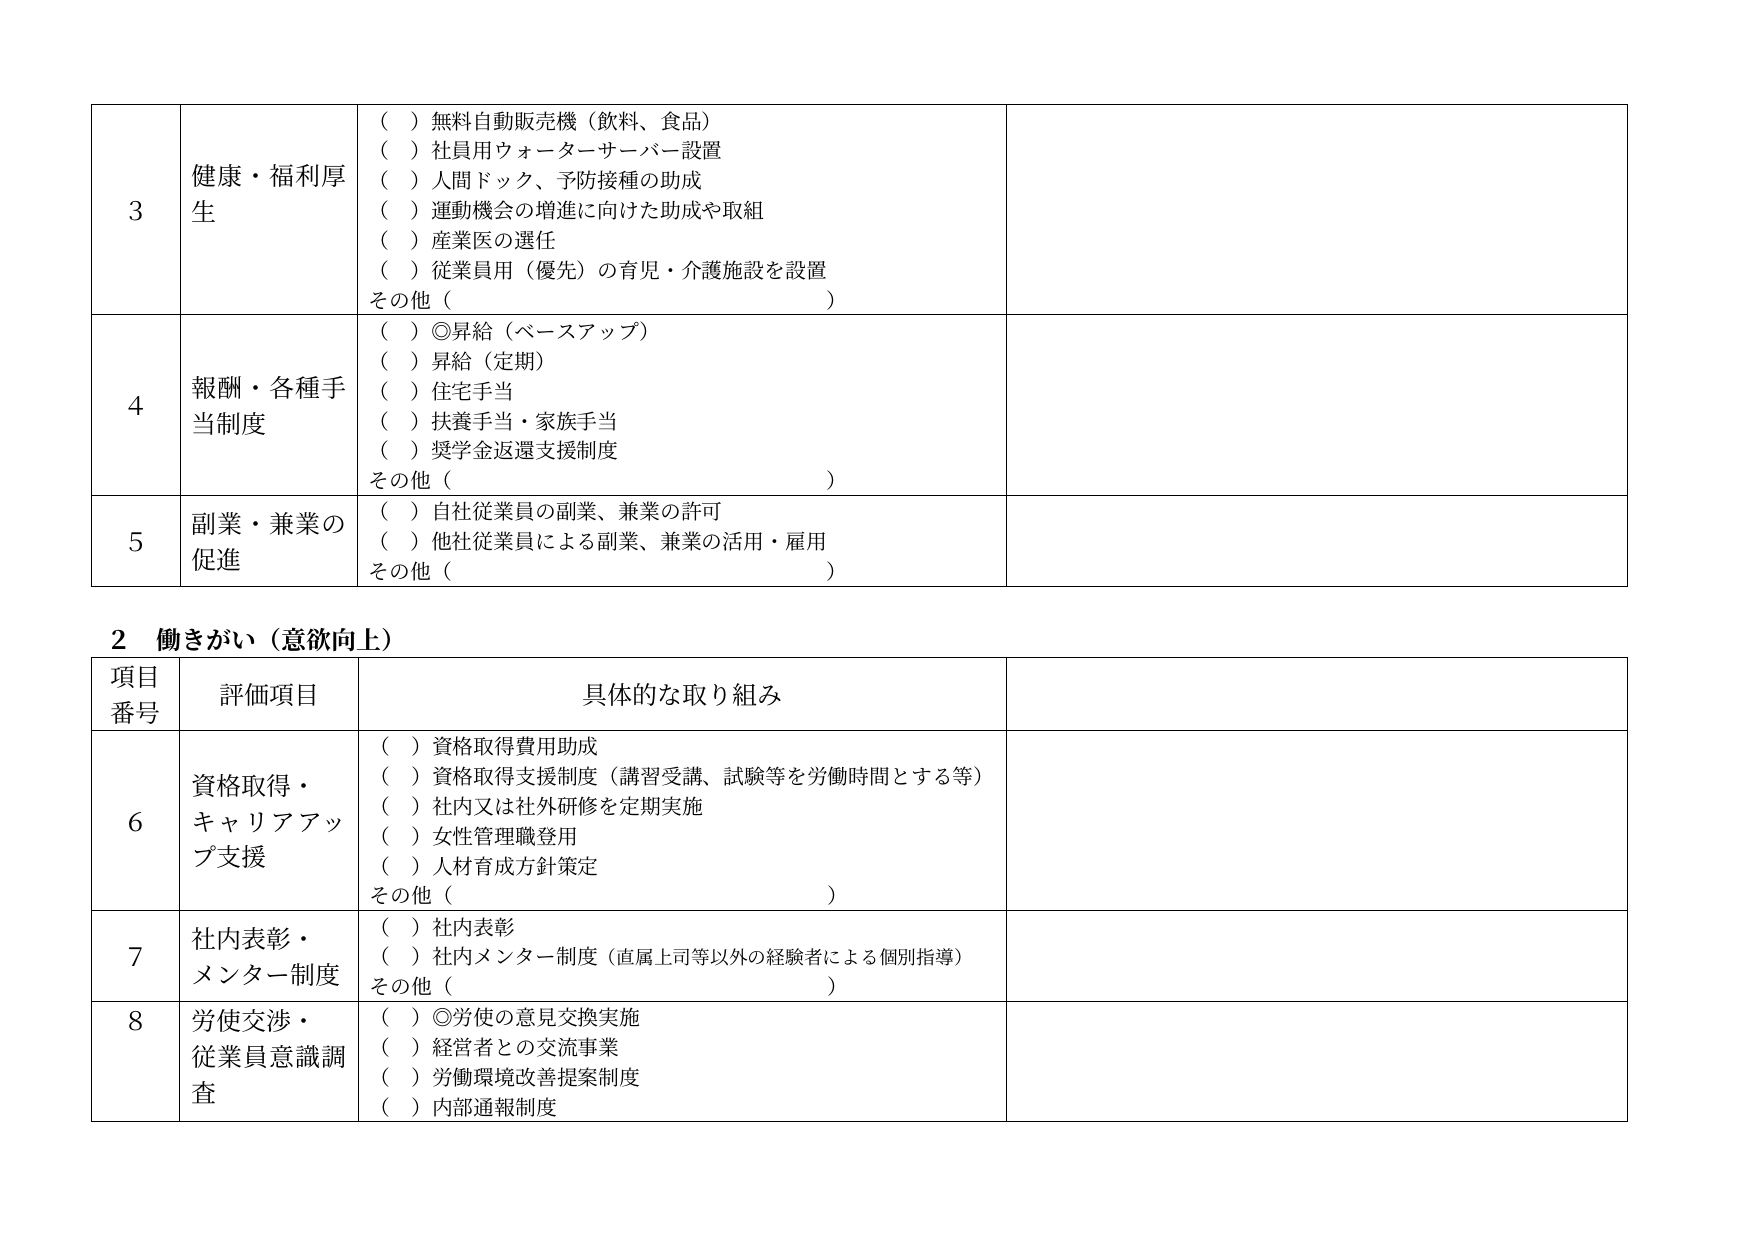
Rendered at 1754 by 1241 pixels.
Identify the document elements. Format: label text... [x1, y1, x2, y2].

table_cell （ ）自社従業員の副業、兼業の許可 （ ）他社従業員による副業、兼業の活用・雇用 その他（ ） [358, 496, 1006, 586]
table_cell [359, 1002, 1006, 1121]
table_cell （ ）社内表彰 （ ）社内メンター制度（直属上司等以外の経験者による個別指導） その他（ ） [359, 911, 1006, 1001]
table_cell 副業・兼業の促進 [181, 496, 357, 586]
table_cell 資格取得・ キャリアアップ支援 [180, 731, 358, 910]
table_header 具体的な取り組み [359, 658, 1006, 729]
table_header 健康・福利厚生 [181, 105, 357, 314]
table_cell [1007, 911, 1627, 1001]
table_cell ６ [92, 731, 179, 910]
table_cell ７ [92, 911, 179, 1001]
table_header 項目番号 [92, 658, 179, 729]
table_cell [1007, 1002, 1627, 1121]
table_header （ ）無料自動販売機（飲料、食品） （ ）社員用ウォーターサーバー設置 （ ）人間ドック、予防接種の助成 （ ）運動機会の増進に向けた助成や取組 （ ）産業医の選任 （ ）従業員用（優先）の育児・介護施設を設置 その他（ ） [358, 105, 1006, 314]
table_cell [1007, 731, 1627, 910]
table_cell ５ [92, 496, 180, 586]
table_cell ８ [92, 1002, 179, 1121]
table_cell （ ）◎昇給（ベースアップ） （ ）昇給（定期） （ ）住宅手当 （ ）扶養手当・家族手当 （ ）奨学金返還支援制度 その他（ ） [358, 315, 1006, 495]
table_cell 報酬・各種手当制度 [181, 315, 357, 495]
text ２ 働きがい（意欲向上） [106, 621, 1592, 657]
table_cell （ ）資格取得費用助成 （ ）資格取得支援制度（講習受講、試験等を労働時間とする等） （ ）社内又は社外研修を定期実施 （ ）女性管理職登用 （ ）人材育成方針策定 その他（ ） [359, 731, 1006, 910]
table_cell 労使交渉・ 従業員意識調査 [180, 1002, 358, 1121]
table_cell [1007, 496, 1627, 586]
table_header 評価項目 [180, 658, 358, 729]
table_header ３ [92, 105, 180, 314]
table_header [1007, 658, 1627, 729]
table_header [1007, 105, 1627, 314]
table_cell 社内表彰・ メンター制度 [180, 911, 358, 1001]
table_cell ４ [92, 315, 180, 495]
table_cell [1007, 315, 1627, 495]
